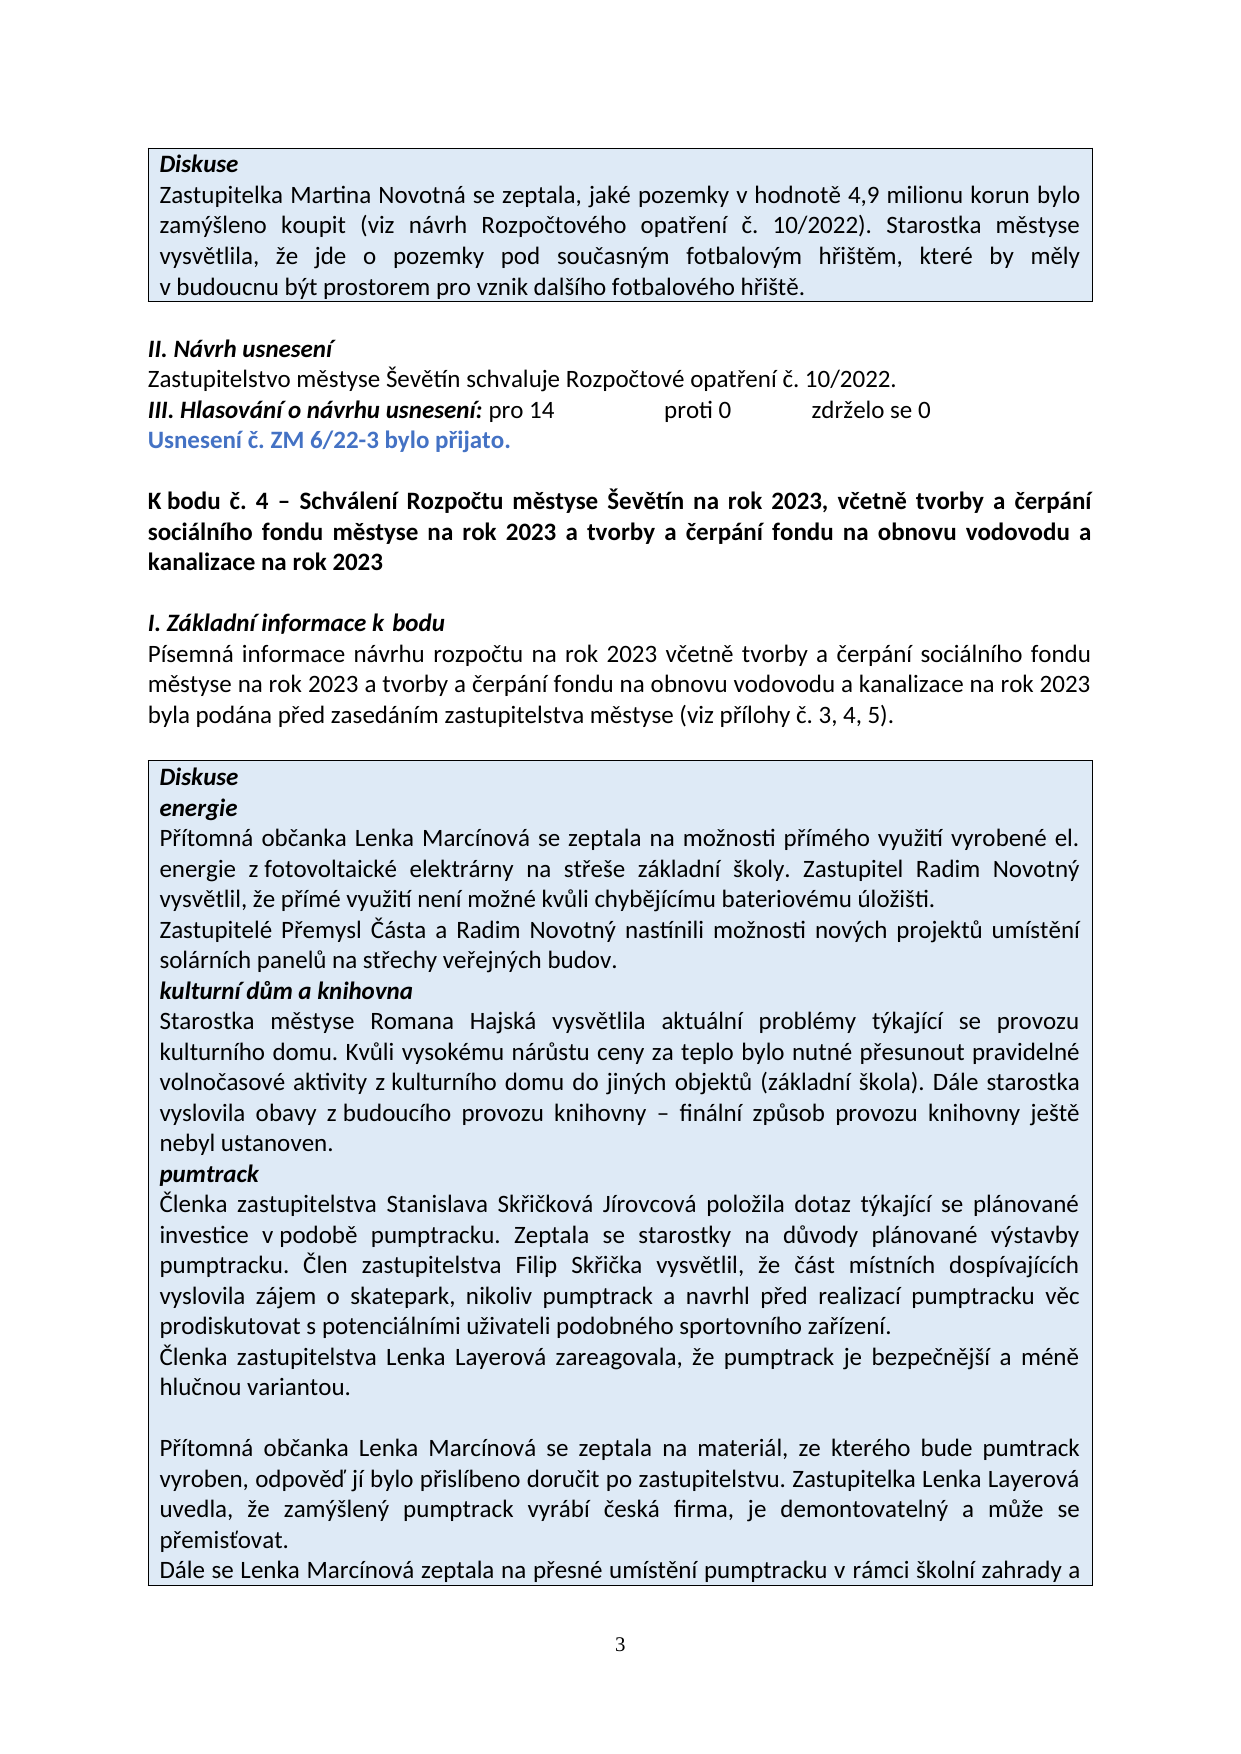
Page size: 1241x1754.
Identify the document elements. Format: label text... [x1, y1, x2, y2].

text Písemná informace návrhu rozpočtu na rok 2023 včetně tvorby a čerpání sociálního fondu městyse na rok 2023 a tvorby a čerpání fondu na obnovu vodovodu a kanalizace na rok 2023 byla podána před zasedáním zastupitelstva městyse (viz přílohy č. 3, 4, 5). [148, 638, 1093, 729]
table_header Diskuse Zastupitelka Martina Novotná se zeptala, jaké pozemky v hodnotě 4,9 milionu korun bylo zamýšleno koupit (viz návrh Rozpočtového opatření č. 10/2022). Starostka městyse vysvětlila, že jde o pozemky pod současným fotbalovým hřištěm, které by měly v budoucnu být prostorem pro vznik dalšího fotbalového hřiště. [149, 149, 1092, 301]
text II. Návrh usnesení [148, 333, 1093, 363]
text K bodu č. 4 – Schválení Rozpočtu městyse Ševětín na rok 2023, včetně tvorby a čerpání sociálního fondu městyse na rok 2023 a tvorby a čerpání fondu na obnovu vodovodu a kanalizace na rok 2023 [148, 485, 1093, 577]
text I. Základní informace k bodu [148, 607, 1093, 638]
text Usnesení č. ZM 6/22-3 bylo přijato. [148, 424, 1093, 455]
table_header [149, 761, 1092, 1585]
text Zastupitelstvo městyse Ševětín schvaluje Rozpočtové opatření č. 10/2022. [148, 363, 1093, 394]
text III. Hlasování o návrhu usnesení: pro 14 proti 0 zdrželo se 0 [148, 394, 1093, 424]
